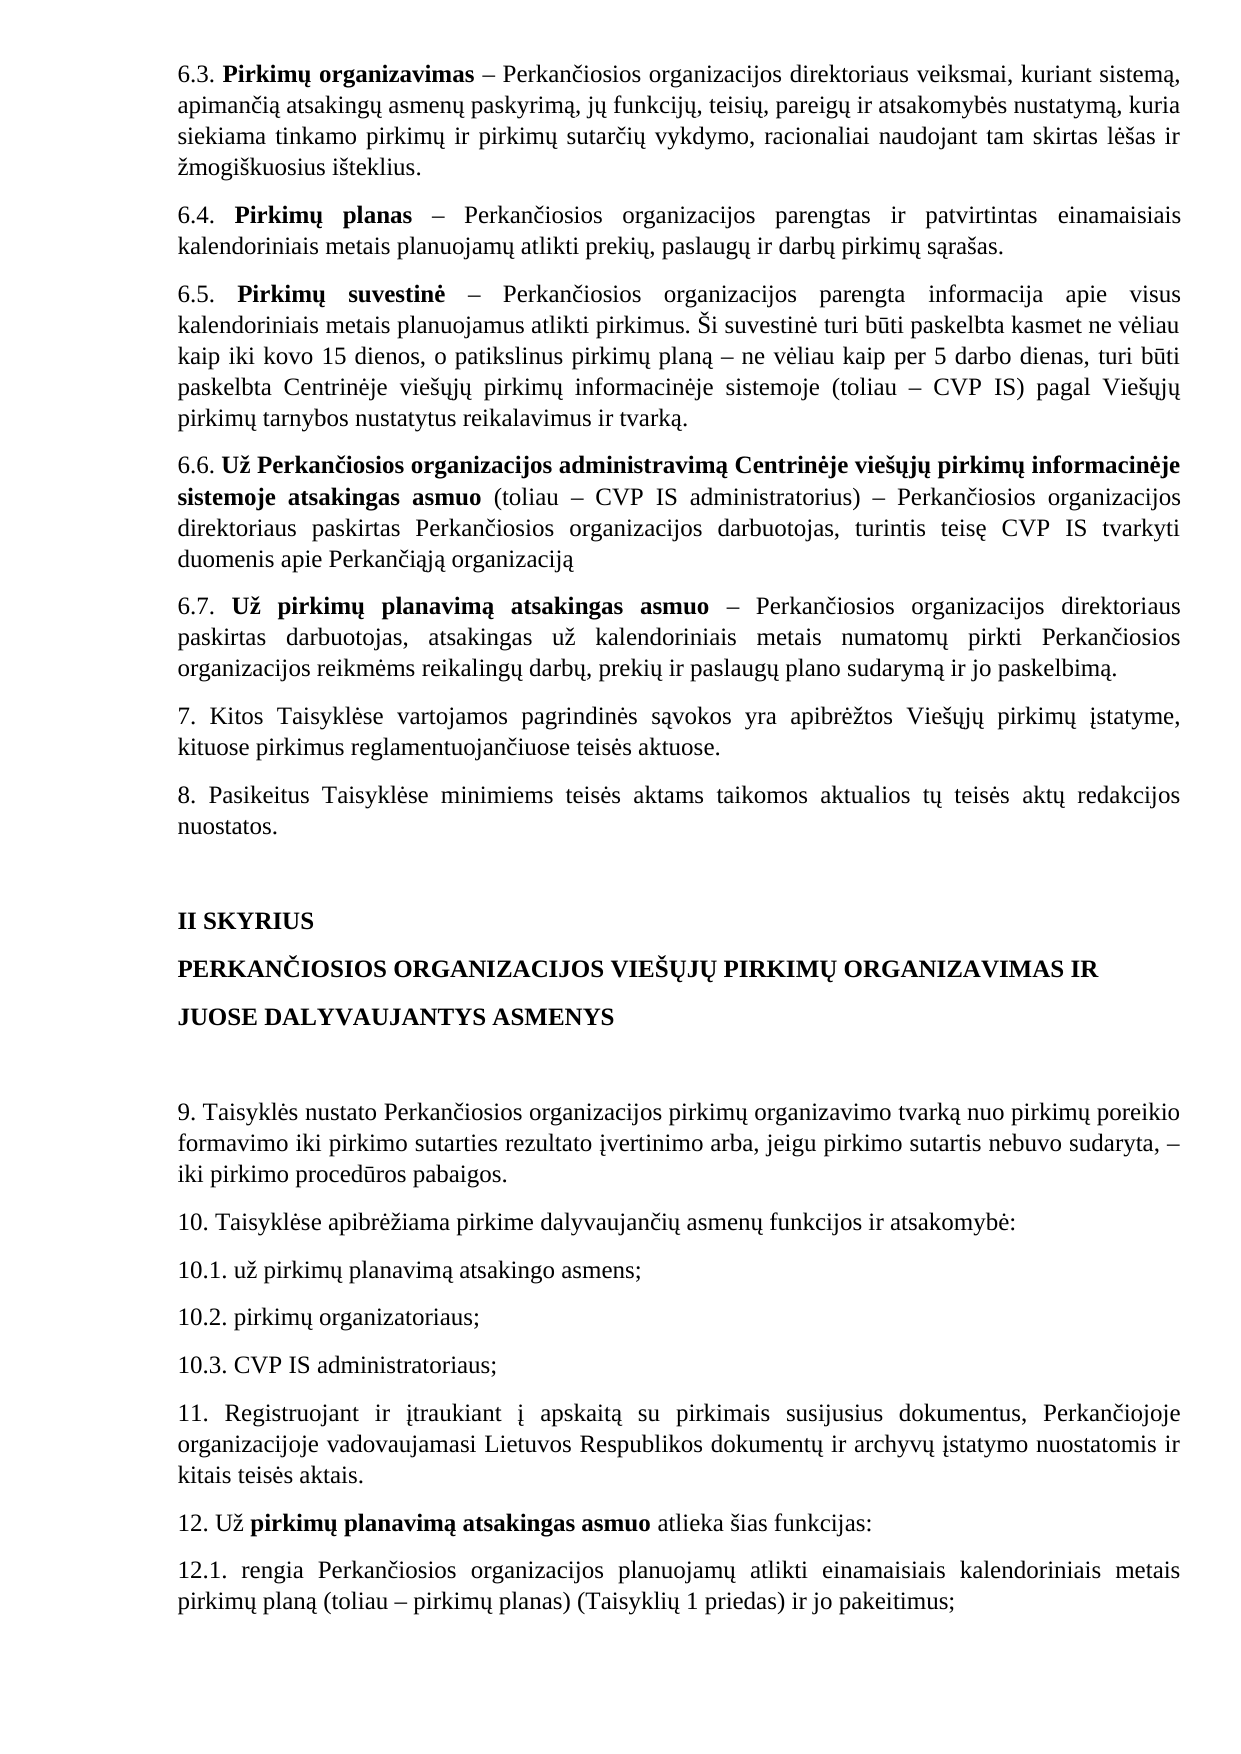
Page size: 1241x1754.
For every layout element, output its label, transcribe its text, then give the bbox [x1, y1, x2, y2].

text 10.2. pirkimų organizatoriaus; [177, 1302, 1181, 1331]
text JUOSE DALYVAUJANTYS ASMENYS [177, 1002, 1181, 1031]
text 10.3. CVP IS administratoriaus; [177, 1350, 1181, 1379]
text 10. Taisyklėse apibrėžiama pirkime dalyvaujančių asmenų funkcijos ir atsakomybė: [177, 1207, 1181, 1236]
text 7. Kitos Taisyklėse vartojamos pagrindinės sąvokos yra apibrėžtos Viešųjų pirkimų įstatyme, kituose pirkimus reglamentuojančiuose teisės aktuose. [177, 701, 1181, 761]
text 12. Už pirkimų planavimą atsakingas asmuo atlieka šias funkcijas: [177, 1508, 1181, 1536]
text 10.1. už pirkimų planavimą atsakingo asmens; [177, 1255, 1181, 1283]
text 9. Taisyklės nustato Perkančiosios organizacijos pirkimų organizavimo tvarką nuo pirkimų poreikio formavimo iki pirkimo sutarties rezultato įvertinimo arba, jeigu pirkimo sutartis nebuvo sudaryta, – iki pirkimo procedūros pabaigos. [177, 1097, 1181, 1188]
text PERKANČIOSIOS ORGANIZACIJOS VIEŠŲJŲ PIRKIMŲ ORGANIZAVIMAS IR [177, 954, 1181, 983]
text 11. Registruojant ir įtraukiant į apskaitą su pirkimais susijusius dokumentus, Perkančiojoje organizacijoje vadovaujamasi Lietuvos Respublikos dokumentų ir archyvų įstatymo nuostatomis ir kitais teisės aktais. [177, 1398, 1181, 1489]
text 6.4. Pirkimų planas – Perkančiosios organizacijos parengtas ir patvirtintas einamaisiais kalendoriniais metais planuojamų atlikti prekių, paslaugų ir darbų pirkimų sąrašas. [177, 200, 1181, 260]
text 8. Pasikeitus Taisyklėse minimiems teisės aktams taikomos aktualios tų teisės aktų redakcijos nuostatos. [177, 780, 1181, 840]
text 6.5. Pirkimų suvestinė – Perkančiosios organizacijos parengta informacija apie visus kalendoriniais metais planuojamus atlikti pirkimus. Ši suvestinė turi būti paskelbta kasmet ne vėliau kaip iki kovo 15 dienos, o patikslinus pirkimų planą – ne vėliau kaip per 5 darbo dienas, turi būti paskelbta Centrinėje viešųjų pirkimų informacinėje sistemoje (toliau – CVP IS) pagal Viešųjų pirkimų tarnybos nustatytus reikalavimus ir tvarką. [177, 279, 1181, 432]
text II SKYRIUS [177, 906, 1181, 935]
text 6.6. Už Perkančiosios organizacijos administravimą Centrinėje viešųjų pirkimų informacinėje sistemoje atsakingas asmuo (toliau – CVP IS administratorius) – Perkančiosios organizacijos direktoriaus paskirtas Perkančiosios organizacijos darbuotojas, turintis teisę CVP IS tvarkyti duomenis apie Perkančiąją organizaciją [177, 451, 1181, 572]
text 6.7. Už pirkimų planavimą atsakingas asmuo – Perkančiosios organizacijos direktoriaus paskirtas darbuotojas, atsakingas už kalendoriniais metais numatomų pirkti Perkančiosios organizacijos reikmėms reikalingų darbų, prekių ir paslaugų plano sudarymą ir jo paskelbimą. [177, 591, 1181, 682]
text 6.3. Pirkimų organizavimas – Perkančiosios organizacijos direktoriaus veiksmai, kuriant sistemą, apimančią atsakingų asmenų paskyrimą, jų funkcijų, teisių, pareigų ir atsakomybės nustatymą, kuria siekiama tinkamo pirkimų ir pirkimų sutarčių vykdymo, racionaliai naudojant tam skirtas lėšas ir žmogiškuosius išteklius. [177, 59, 1181, 181]
text 12.1. rengia Perkančiosios organizacijos planuojamų atlikti einamaisiais kalendoriniais metais pirkimų planą (toliau – pirkimų planas) (Taisyklių 1 priedas) ir jo pakeitimus; [177, 1555, 1181, 1615]
